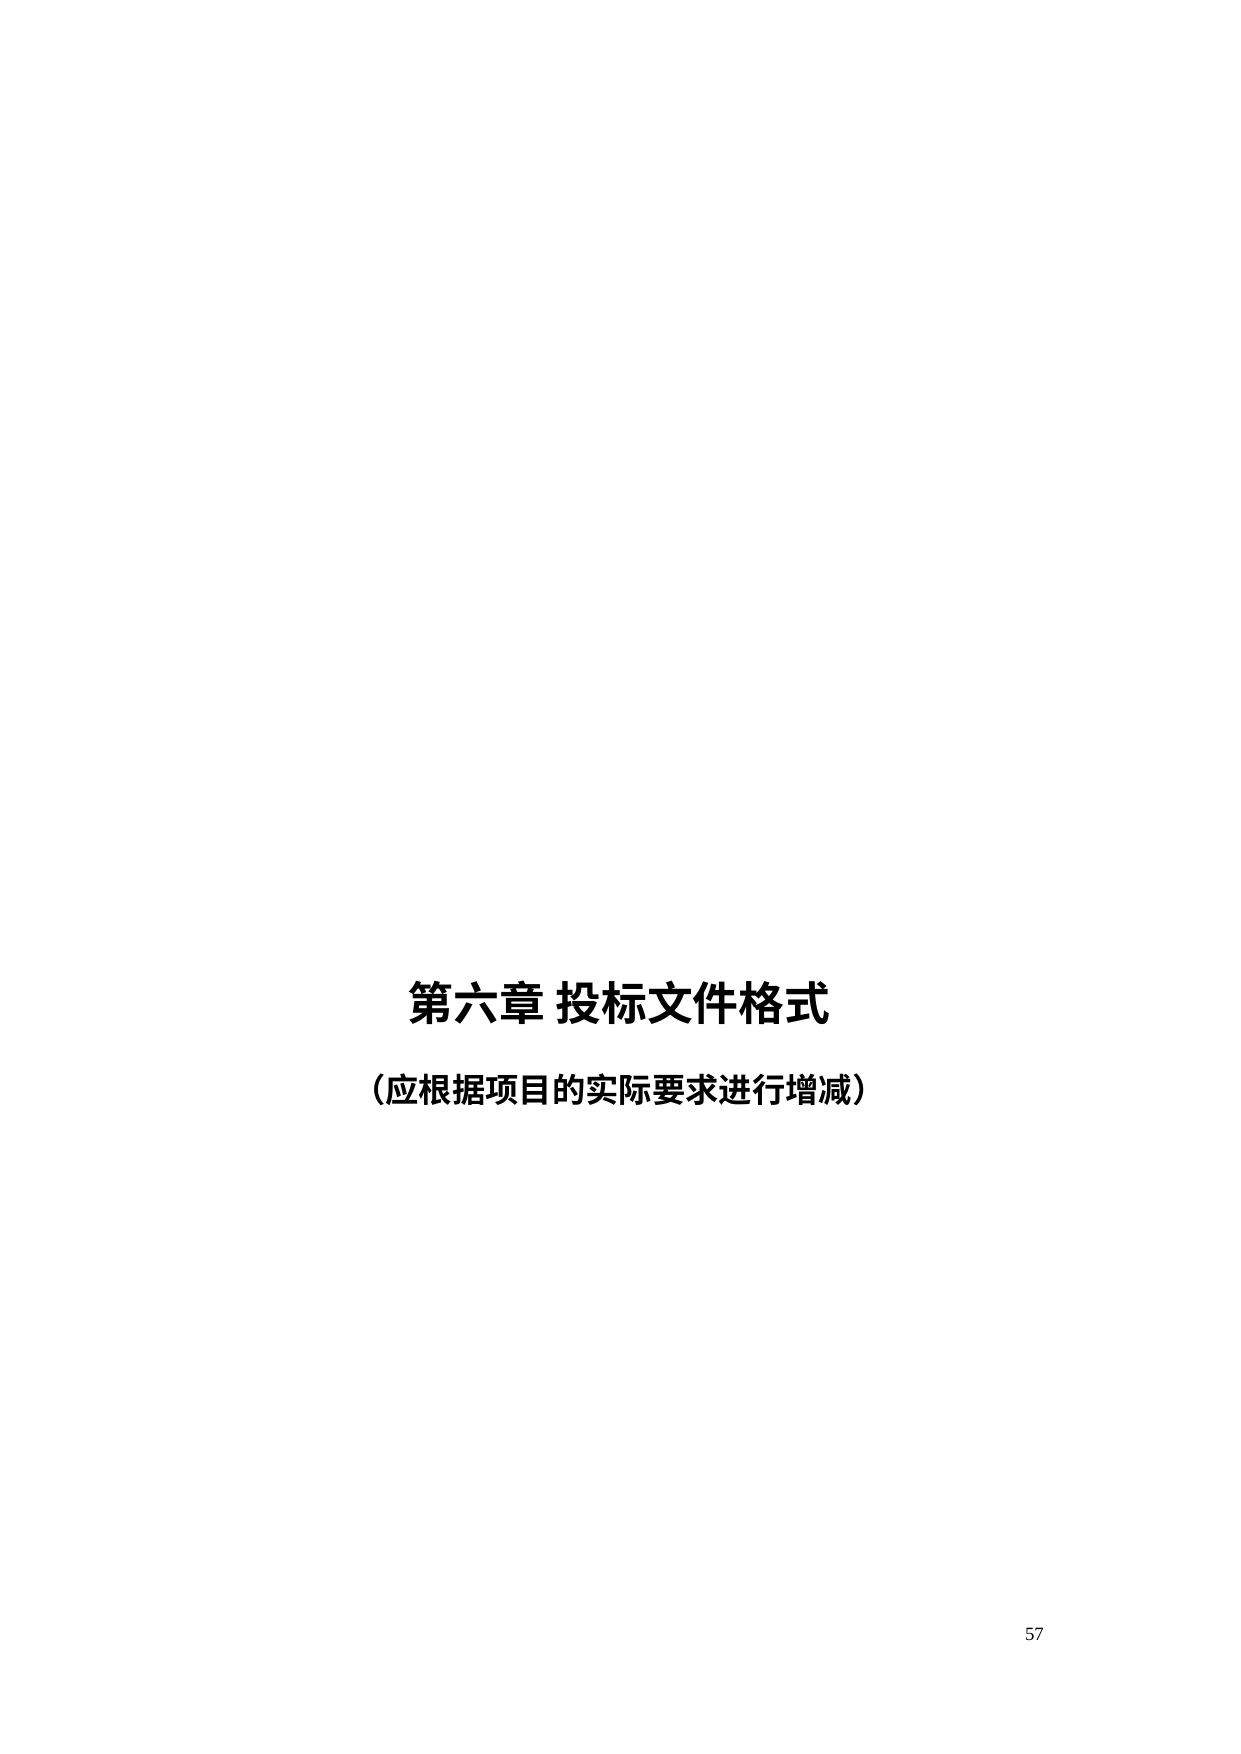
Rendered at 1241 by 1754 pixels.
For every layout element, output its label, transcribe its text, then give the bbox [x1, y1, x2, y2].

text 第六章 投标文件格式 [150, 967, 1087, 1033]
text （应根据项目的实际要求进行增减） [150, 1055, 1087, 1120]
